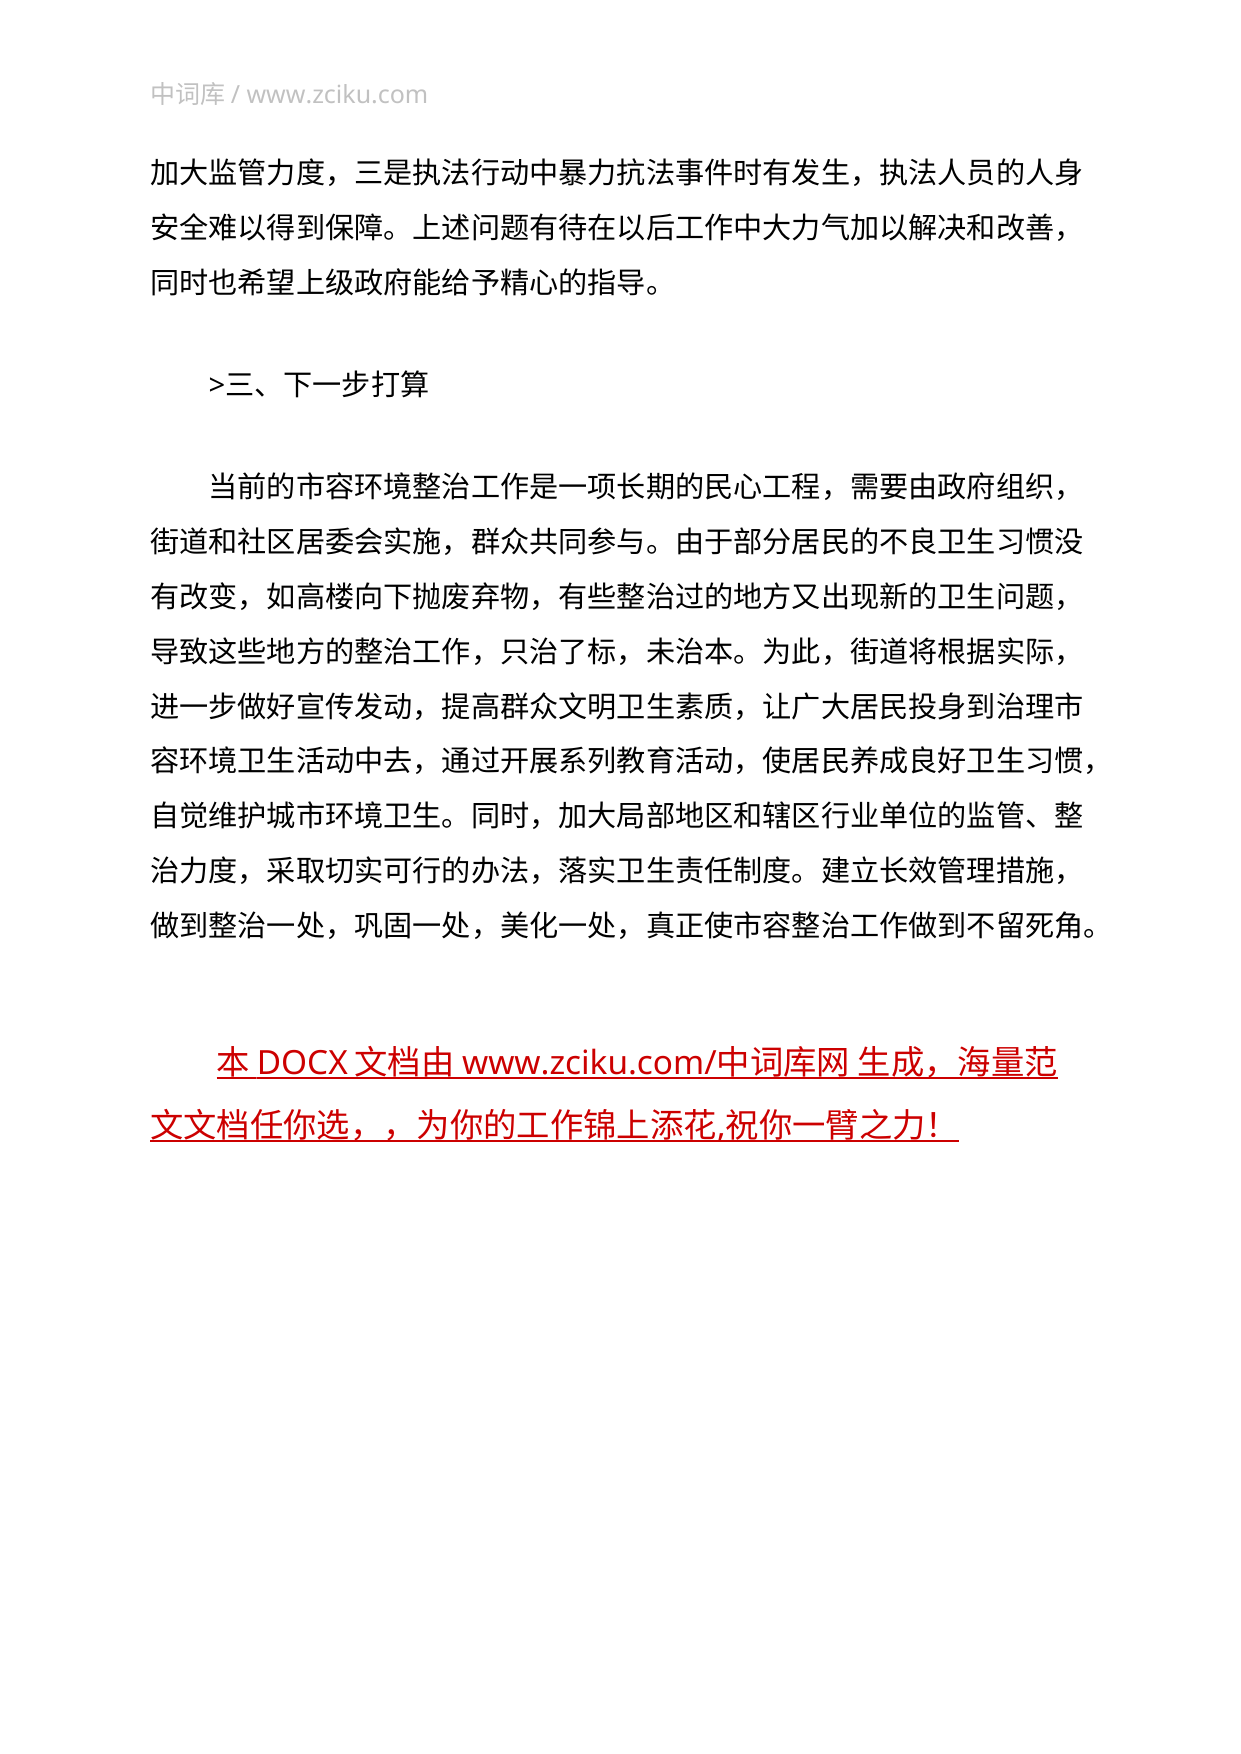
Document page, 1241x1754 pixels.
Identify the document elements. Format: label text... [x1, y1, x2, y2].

text 当前的市容环境整治工作是一项长期的民心工程，需要由政府组织，街道和社区居委会实施，群众共同参与。由于部分居民的不良卫生习惯没有改变，如高楼向下抛废弃物，有些整治过的地方又出现新的卫生问题，导致这些地方的整治工作，只治了标，未治本。为此，街道将根据实际，进一步做好宣传发动，提高群众文明卫生素质，让广大居民投身到治理市容环境卫生活动中去，通过开展系列教育活动，使居民养成良好卫生习惯，自觉维护城市环境卫生。同时，加大局部地区和辖区行业单位的监管、整治力度，采取切实可行的办法，落实卫生责任制度。建立长效管理措施，做到整治一处，巩固一处，美化一处，真正使市容整治工作做到不留死角。 [150, 463, 1090, 945]
text 本DOCX文档由 www.zciku.com/中词库网 生成，海量范文文档任你选，，为你的工作锦上添花,祝你一臂之力！ [150, 1036, 1090, 1147]
text >三、下一步打算 [150, 362, 1090, 404]
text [150, 150, 1090, 302]
